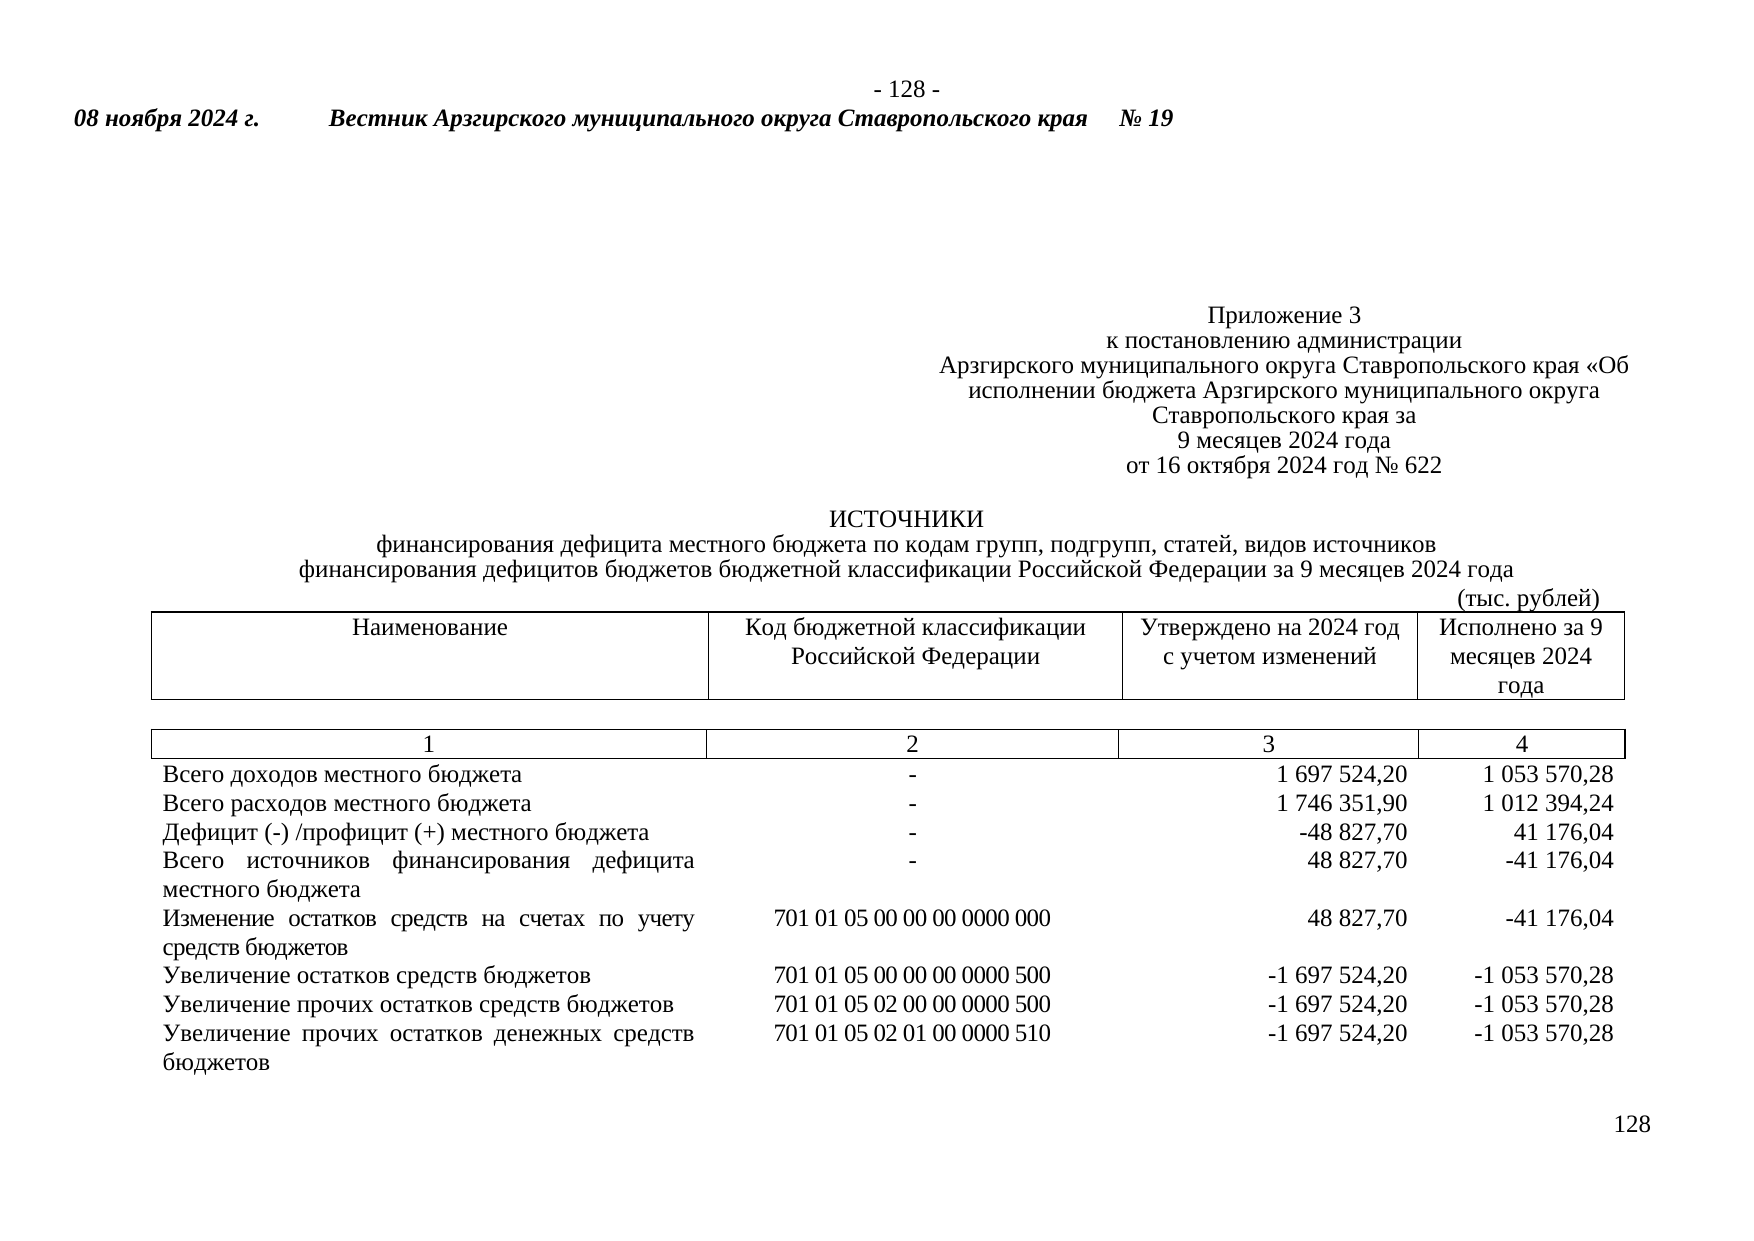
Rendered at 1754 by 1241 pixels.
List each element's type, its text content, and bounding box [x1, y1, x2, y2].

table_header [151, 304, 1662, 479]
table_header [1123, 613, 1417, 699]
text (тыс. рублей) [162, 583, 1651, 611]
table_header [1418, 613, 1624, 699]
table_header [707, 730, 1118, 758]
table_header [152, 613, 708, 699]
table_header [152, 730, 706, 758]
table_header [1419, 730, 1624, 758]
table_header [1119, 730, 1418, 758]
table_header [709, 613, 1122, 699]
text ИСТОЧНИКИ [162, 508, 1651, 533]
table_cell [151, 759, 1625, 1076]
text финансирования дефицита местного бюджета по кодам групп, подгрупп, статей, видов источников [162, 533, 1651, 558]
text финансирования дефицитов бюджетов бюджетной классификации Российской Федерации за 9 месяцев 2024 года [162, 558, 1651, 583]
